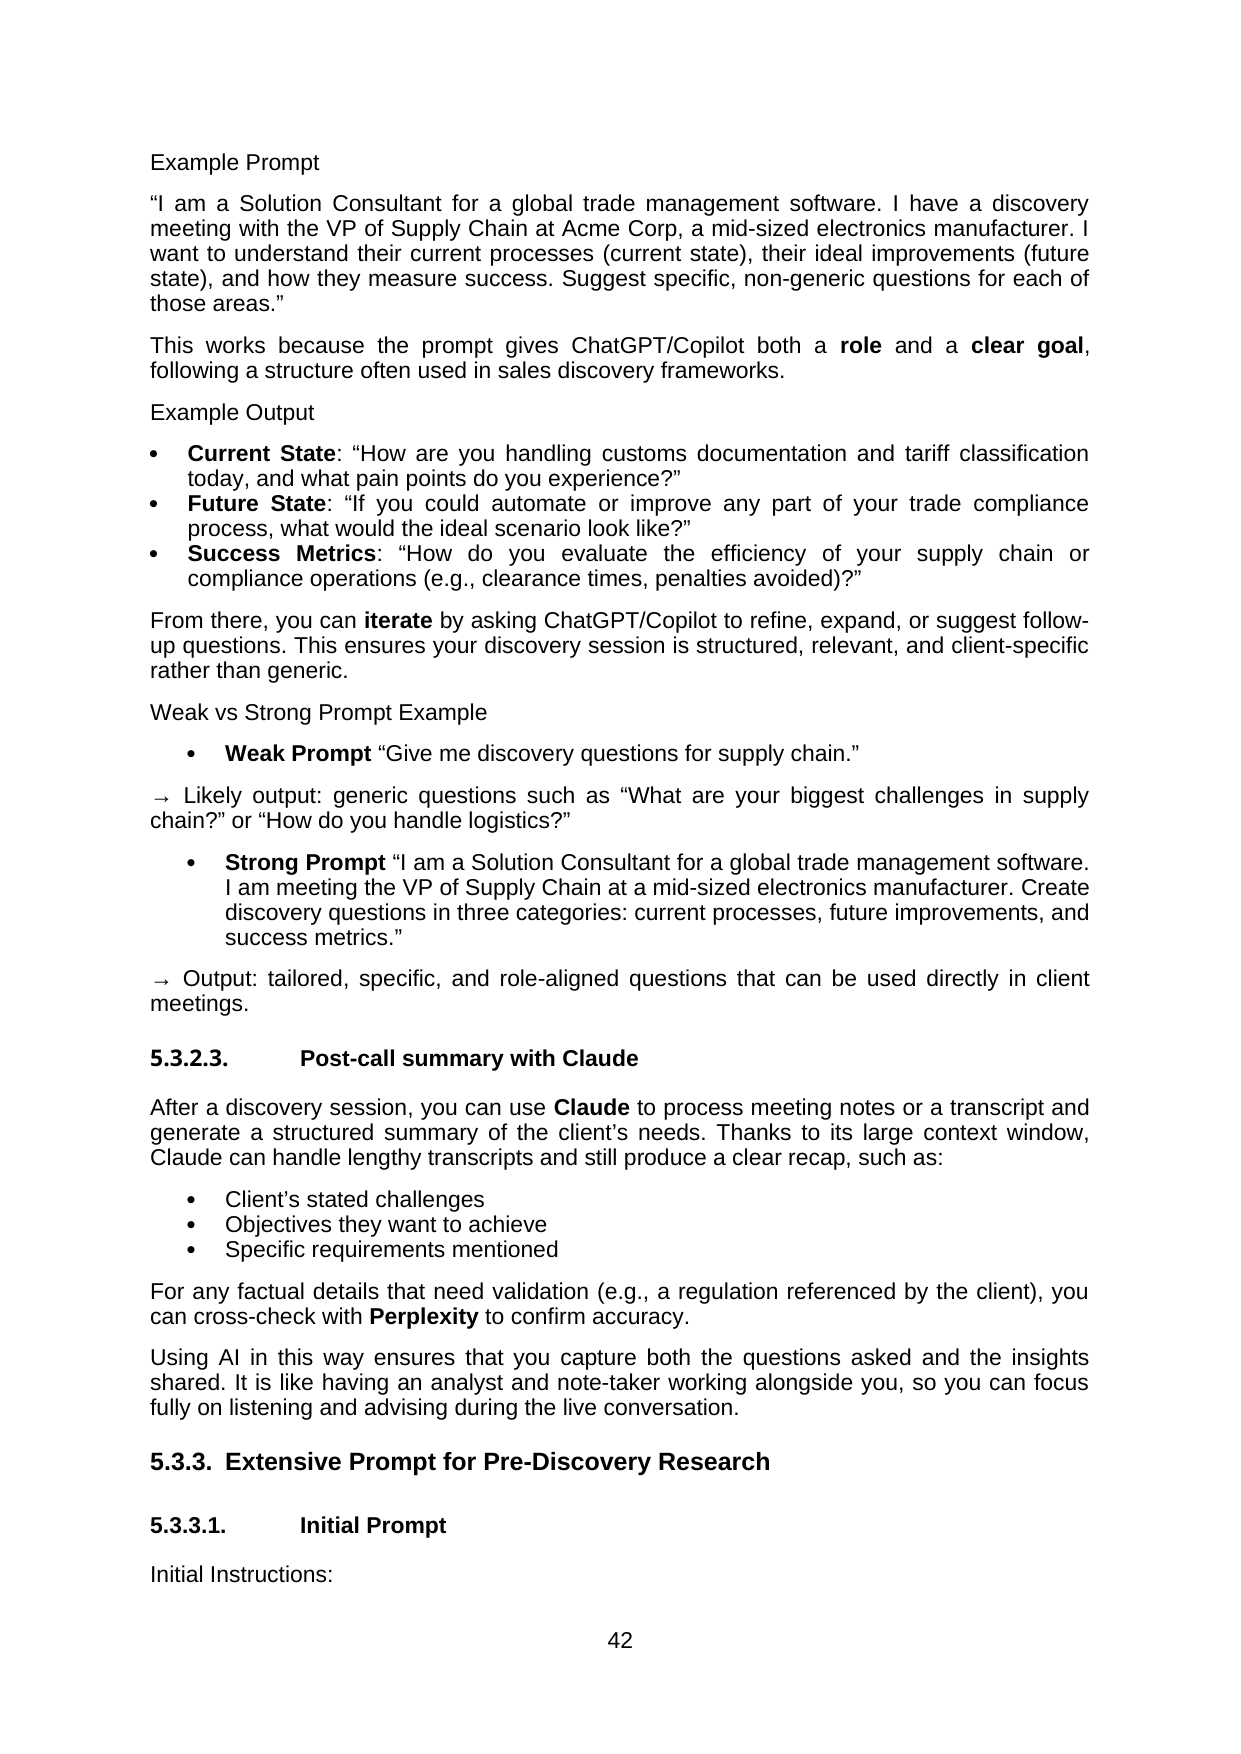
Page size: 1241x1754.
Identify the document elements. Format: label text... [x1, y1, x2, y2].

text Initial Instructions: [150, 1562, 1090, 1587]
text This works because the prompt gives ChatGPT/Copilot both a role and a clear goal, following a structure often used in sales discovery frameworks. [150, 333, 1090, 383]
list Specific requirements mentioned [187, 1237, 1090, 1262]
text → Likely output: generic questions such as “What are your biggest challenges in supply chain?” or “How do you handle logistics?” [150, 783, 1090, 833]
text After a discovery session, you can use Claude to process meeting notes or a transcript and generate a structured summary of the client’s needs. Thanks to its large context window, Claude can handle lengthy transcripts and still produce a clear recap, such as: [150, 1096, 1090, 1171]
list Strong Prompt “I am a Solution Consultant for a global trade management software. I am meeting the VP of Supply Chain at a mid-sized electronics manufacturer. Create discovery questions in three categories: current processes, future improvements, and success metrics.” [187, 850, 1090, 950]
subtitle Post-call summary with Claude [150, 1033, 1090, 1075]
text Using AI in this way ensures that you capture both the questions asked and the insights shared. It is like having an analyst and note-taker working alongside you, so you can focus fully on listening and advising during the live conversation. [150, 1346, 1090, 1421]
text → Output: tailored, specific, and role-aligned questions that can be used directly in client meetings. [150, 967, 1090, 1017]
list Objectives they want to achieve [187, 1212, 1090, 1237]
list Weak Prompt “Give me discovery questions for supply chain.” [187, 742, 1090, 767]
text Weak vs Strong Prompt Example [150, 700, 1090, 725]
text Example Prompt [150, 150, 1090, 175]
text From there, you can iterate by asking ChatGPT/Copilot to refine, expand, or suggest follow-up questions. This ensures your discovery session is structured, relevant, and client-specific rather than generic. [150, 608, 1090, 683]
subtitle Extensive Prompt for Pre-Discovery Research [150, 1437, 1090, 1479]
text “I am a Solution Consultant for a global trade management software. I have a discovery meeting with the VP of Supply Chain at Acme Corp, a mid-sized electronics manufacturer. I want to understand their current processes (current state), their ideal improvements (future state), and how they measure success. Suggest specific, non-generic questions for each of those areas.” [150, 192, 1090, 317]
text Example Output [150, 400, 1090, 425]
list Success Metrics: “How do you evaluate the efficiency of your supply chain or compliance operations (e.g., clearance times, penalties avoided)?” [150, 542, 1090, 592]
list Future State: “If you could automate or improve any part of your trade compliance process, what would the ideal scenario look like?” [150, 492, 1090, 542]
subtitle Initial Prompt [150, 1500, 1090, 1542]
list Current State: “How are you handling customs documentation and tariff classification today, and what pain points do you experience?” [150, 442, 1090, 492]
text For any factual details that need validation (e.g., a regulation referenced by the client), you can cross-check with Perplexity to confirm accuracy. [150, 1279, 1090, 1329]
list Client’s stated challenges [187, 1187, 1090, 1212]
